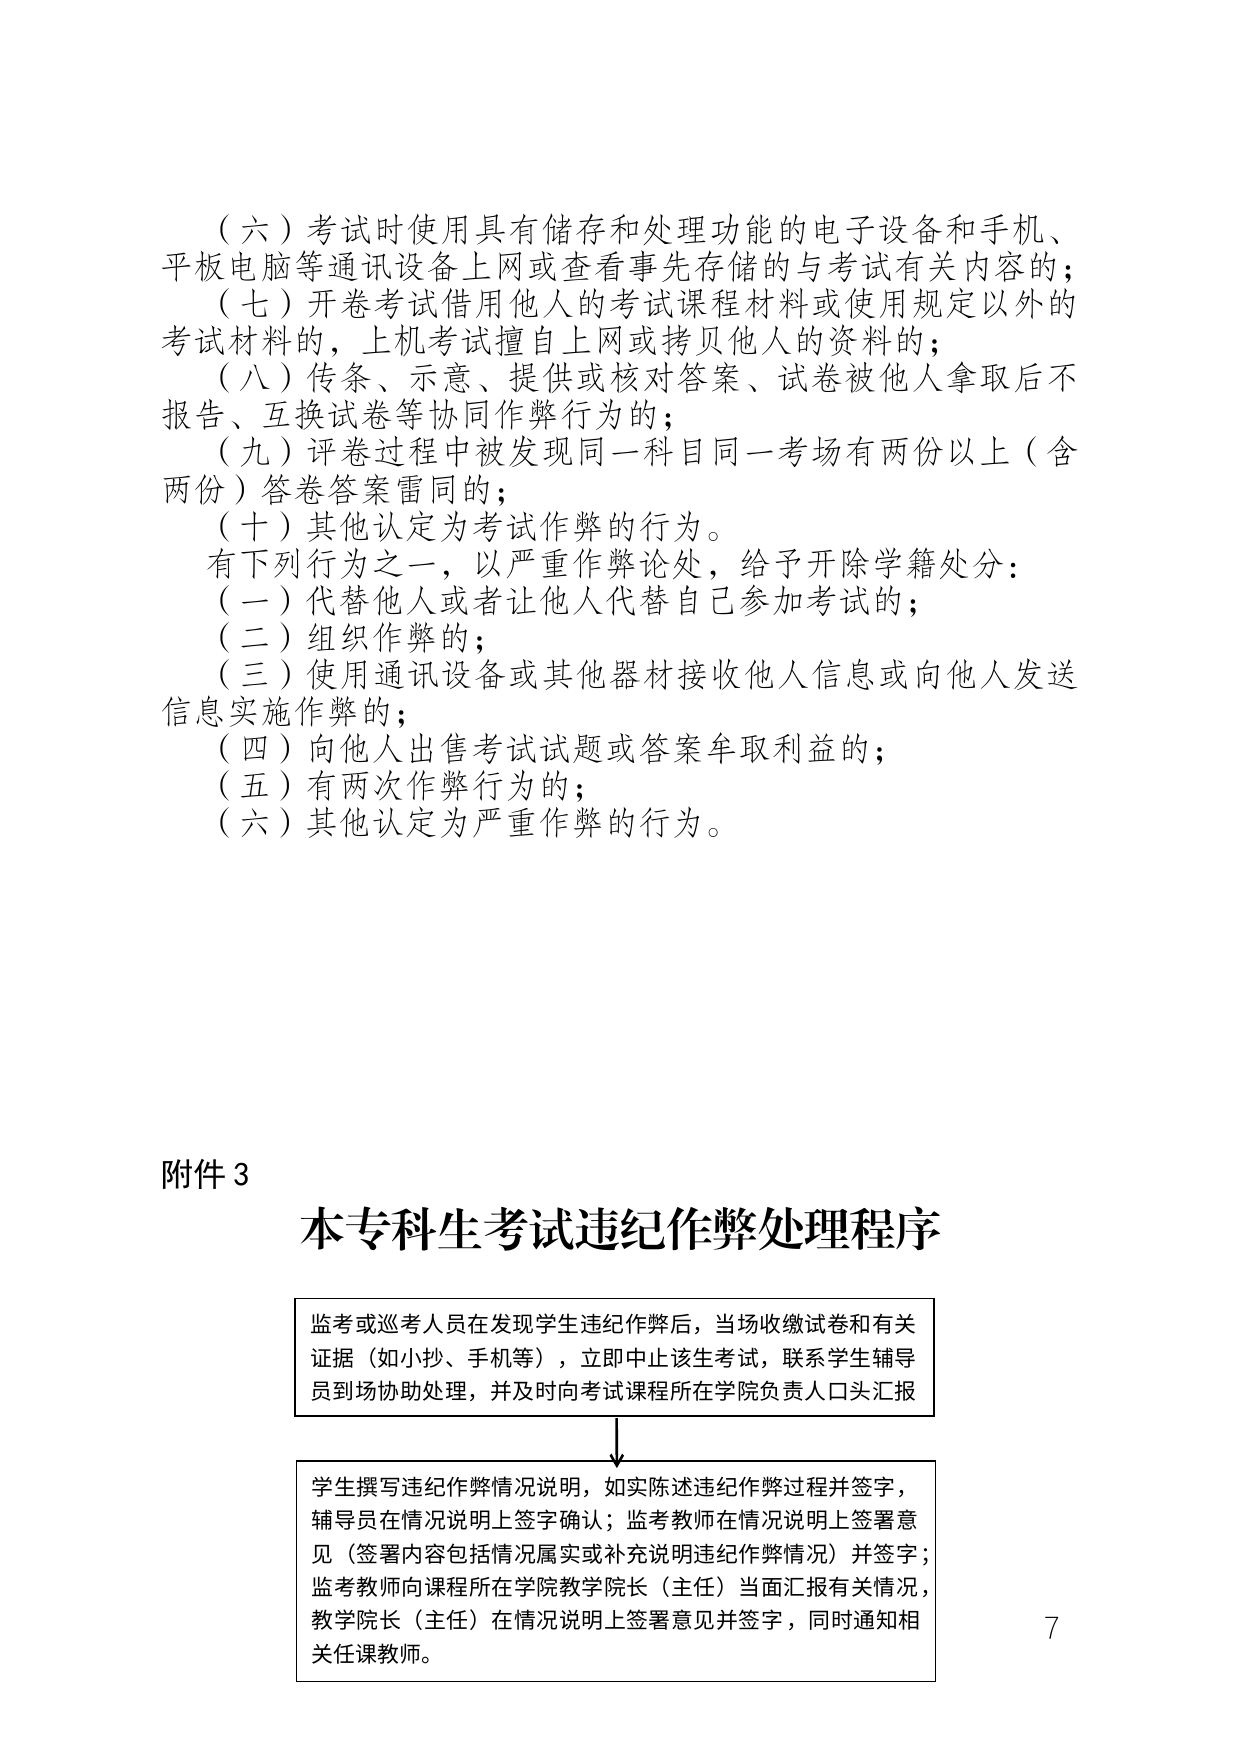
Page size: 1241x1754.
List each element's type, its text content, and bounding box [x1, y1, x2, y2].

text （二）组织作弊的； [159, 621, 1081, 658]
text （八）传条、示意、提供或核对答案、试卷被他人拿取后不报告、互换试卷等协同作弊行为的； [159, 361, 1081, 435]
text （一）代替他人或者让他人代替自己参加考试的； [159, 583, 1081, 621]
text （十）其他认定为考试作弊的行为。 [159, 509, 1081, 546]
text 本专科生考试违纪作弊处理程序 [159, 1198, 1081, 1257]
text （五）有两次作弊行为的； [159, 769, 1081, 806]
text （九）评卷过程中被发现同一科目同一考场有两份以上（含两份）答卷答案雷同的； [159, 435, 1081, 509]
text （六）考试时使用具有储存和处理功能的电子设备和手机、平板电脑等通讯设备上网或查看事先存储的与考试有关内容的； [159, 213, 1081, 287]
text 附件3 [159, 1140, 1081, 1198]
text （六）其他认定为严重作弊的行为。 [159, 806, 1081, 843]
text （四）向他人出售考试试题或答案牟取利益的； [159, 732, 1081, 769]
text （七）开卷考试借用他人的考试课程材料或使用规定以外的考试材料的，上机考试擅自上网或拷贝他人的资料的； [159, 287, 1081, 361]
text 有下列行为之一，以严重作弊论处，给予开除学籍处分： [159, 546, 1081, 583]
text （三）使用通讯设备或其他器材接收他人信息或向他人发送信息实施作弊的； [159, 658, 1081, 732]
